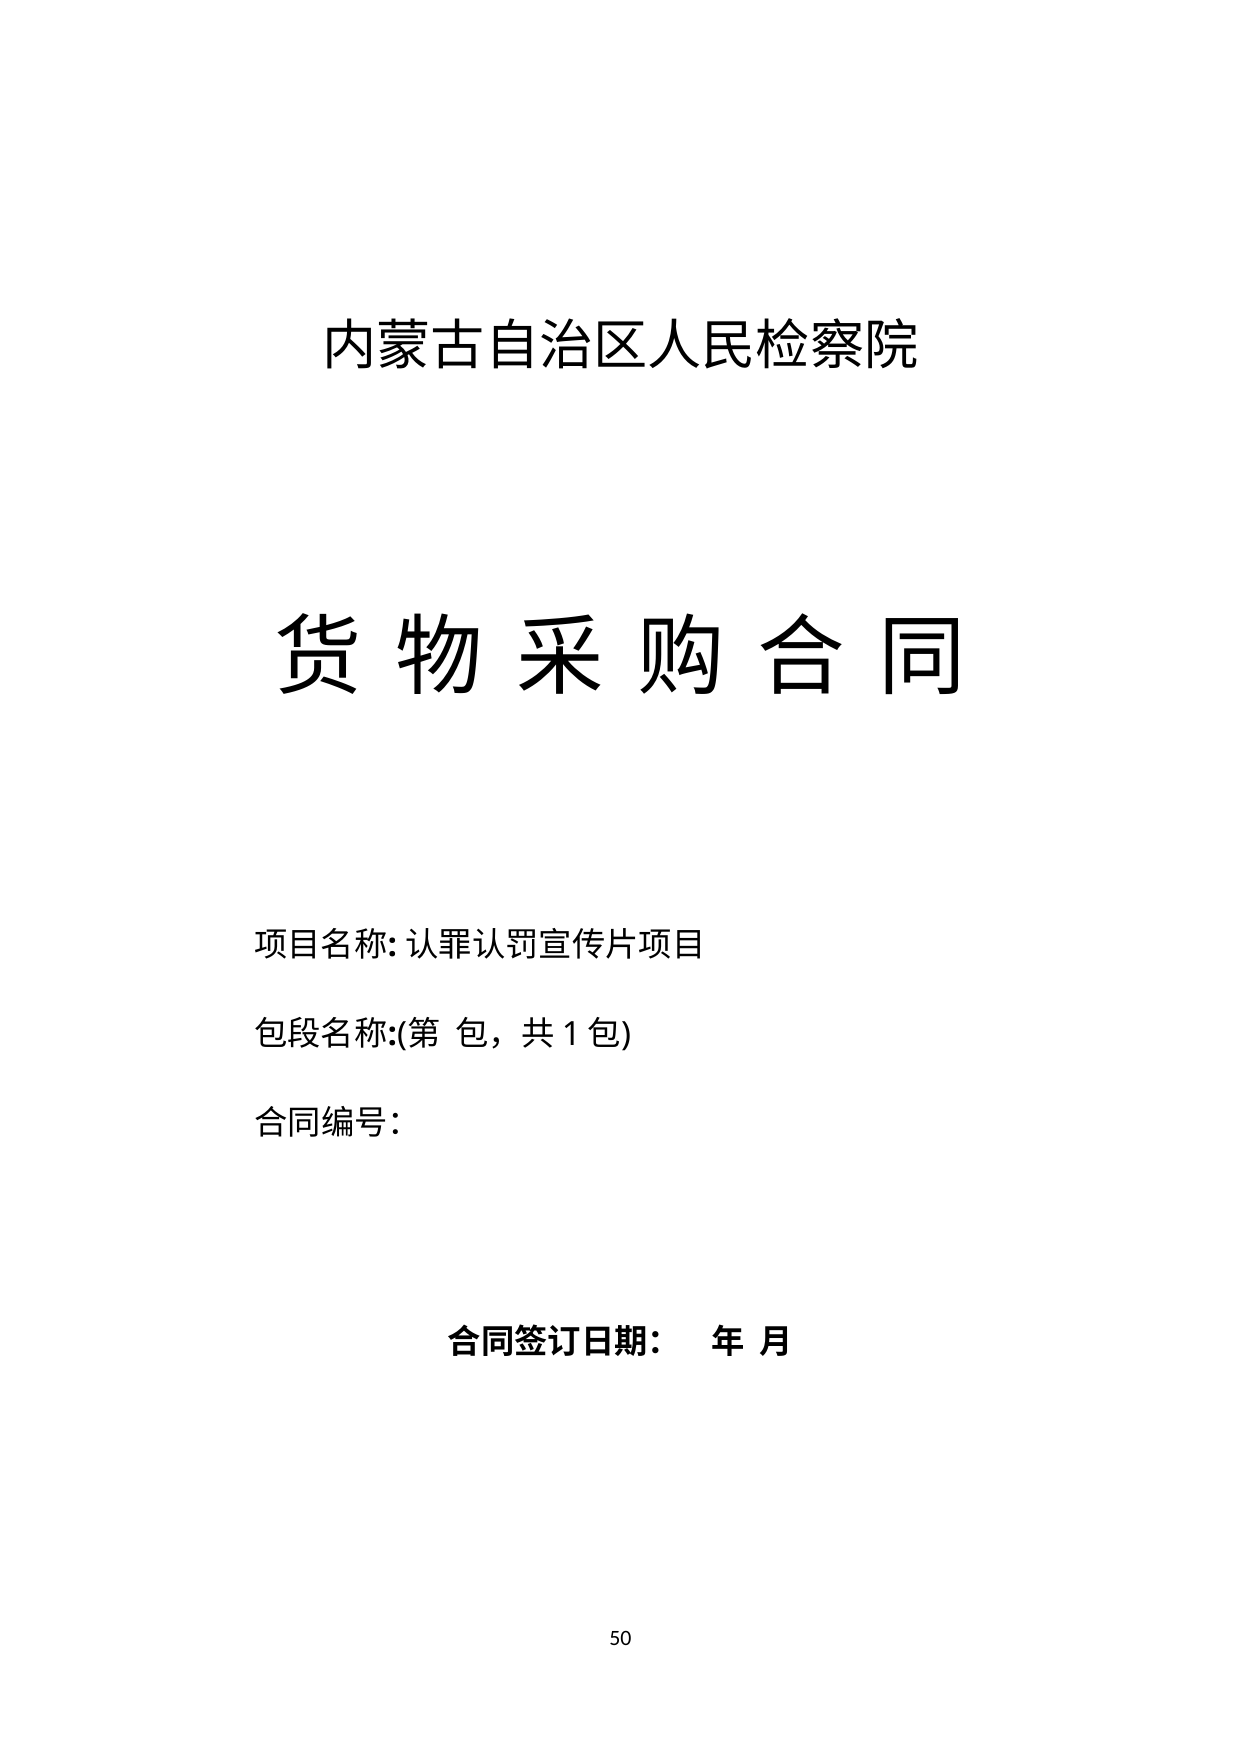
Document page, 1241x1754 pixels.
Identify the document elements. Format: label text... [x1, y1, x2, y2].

text 包段名称:(第 包，共1包) [254, 999, 1053, 1064]
text 货 物 采 购 合 同 [187, 584, 1053, 714]
text 合同签订日期： 年 月 [187, 1307, 1053, 1372]
text 合同编号： [187, 1088, 1053, 1153]
text 项目名称: 认罪认罚宣传片项目 [254, 909, 1053, 974]
text 内蒙古自治区人民检察院 [187, 292, 1053, 389]
